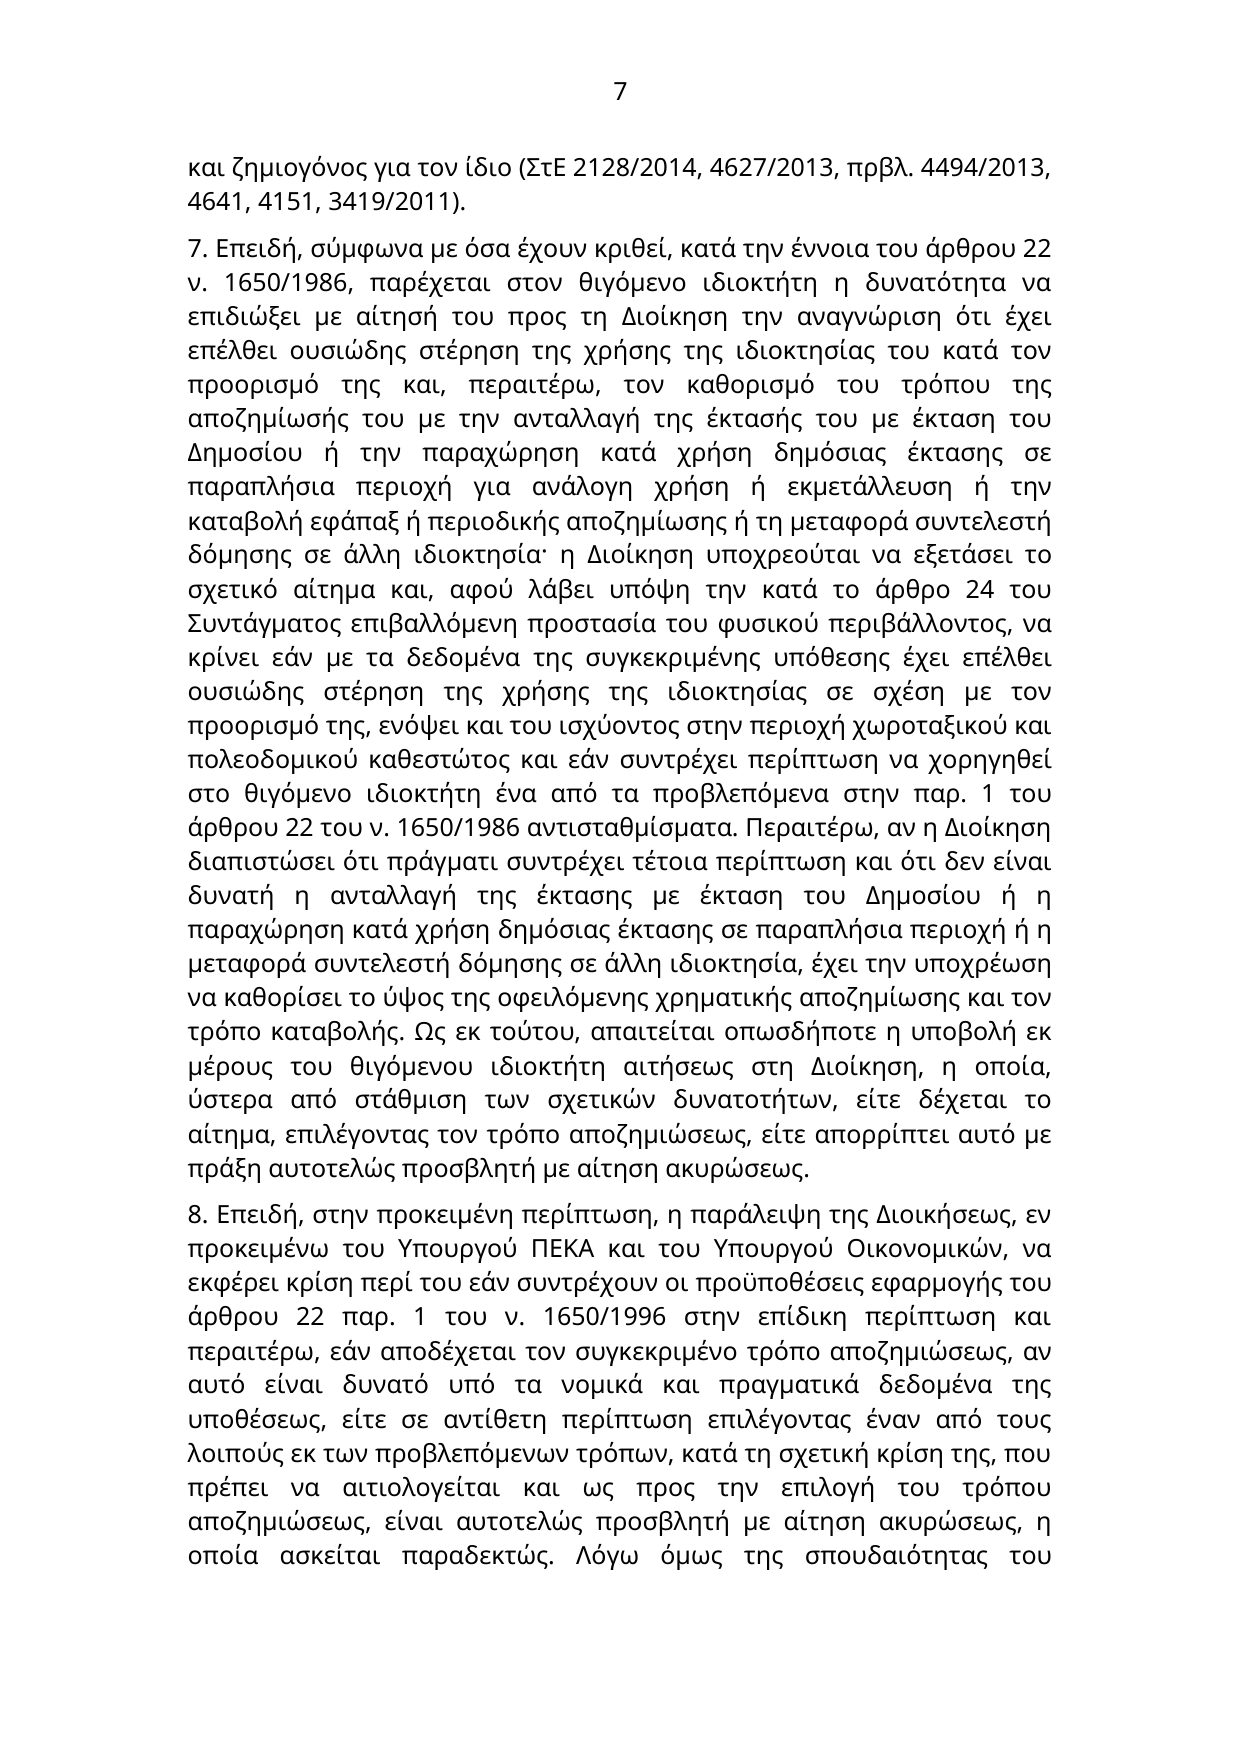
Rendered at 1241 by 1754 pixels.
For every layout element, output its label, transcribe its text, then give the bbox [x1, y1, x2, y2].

text 7. Επειδή, σύμφωνα με όσα έχουν κριθεί, κατά την έννοια του άρθρου 22 ν. 1650/1986, παρέχεται στον θιγόμενο ιδιοκτήτη η δυνατότητα να επιδιώξει με αίτησή του προς τη Διοίκηση την αναγνώριση ότι έχει επέλθει ουσιώδης στέρηση της χρήσης της ιδιοκτησίας του κατά τον προορισμό της και, περαιτέρω, τον καθορισμό του τρόπου της αποζημίωσής του με την ανταλλαγή της έκτασής του με έκταση του Δημοσίου ή την παραχώρηση κατά χρήση δημόσιας έκτασης σε παραπλήσια περιοχή για ανάλογη χρήση ή εκμετάλλευση ή την καταβολή εφάπαξ ή περιοδικής αποζημίωσης ή τη μεταφορά συντελεστή δόμησης σε άλλη ιδιοκτησία· η Διοίκηση υποχρεούται να εξετάσει το σχετικό αίτημα και, αφού λάβει υπόψη την κατά το άρθρο 24 του Συντάγματος επιβαλλόμενη προστασία του φυσικού περιβάλλοντος, να κρίνει εάν με τα δεδομένα της συγκεκριμένης υπόθεσης έχει επέλθει ουσιώδης στέρηση της χρήσης της ιδιοκτησίας σε σχέση με τον προορισμό της, ενόψει και του ισχύοντος στην περιοχή χωροταξικού και πολεοδομικού καθεστώτος και εάν συντρέχει περίπτωση να χορηγηθεί στο θιγόμενο ιδιοκτήτη ένα από τα προβλεπόμενα στην παρ. 1 του άρθρου 22 του ν. 1650/1986 αντισταθμίσματα. Περαιτέρω, αν η Διοίκηση διαπιστώσει ότι πράγματι συντρέχει τέτοια περίπτωση και ότι δεν είναι δυνατή η ανταλλαγή της έκτασης με έκταση του Δημοσίου ή η παραχώρηση κατά χρήση δημόσιας έκτασης σε παραπλήσια περιοχή ή η μεταφορά συντελεστή δόμησης σε άλλη ιδιοκτησία, έχει την υποχρέωση να καθορίσει το ύψος της οφειλόμενης χρηματικής αποζημίωσης και τον τρόπο καταβολής. Ως εκ τούτου, απαιτείται οπωσδήποτε η υποβολή εκ μέρους του θιγόμενου ιδιοκτήτη αιτήσεως στη Διοίκηση, η οποία, ύστερα από στάθμιση των σχετικών δυνατοτήτων, είτε δέχεται το αίτημα, επιλέγοντας τον τρόπο αποζημιώσεως, είτε απορρίπτει αυτό με πράξη αυτοτελώς προσβλητή με αίτηση ακυρώσεως. [187, 231, 1053, 1184]
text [187, 1197, 1053, 1572]
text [187, 150, 1053, 218]
